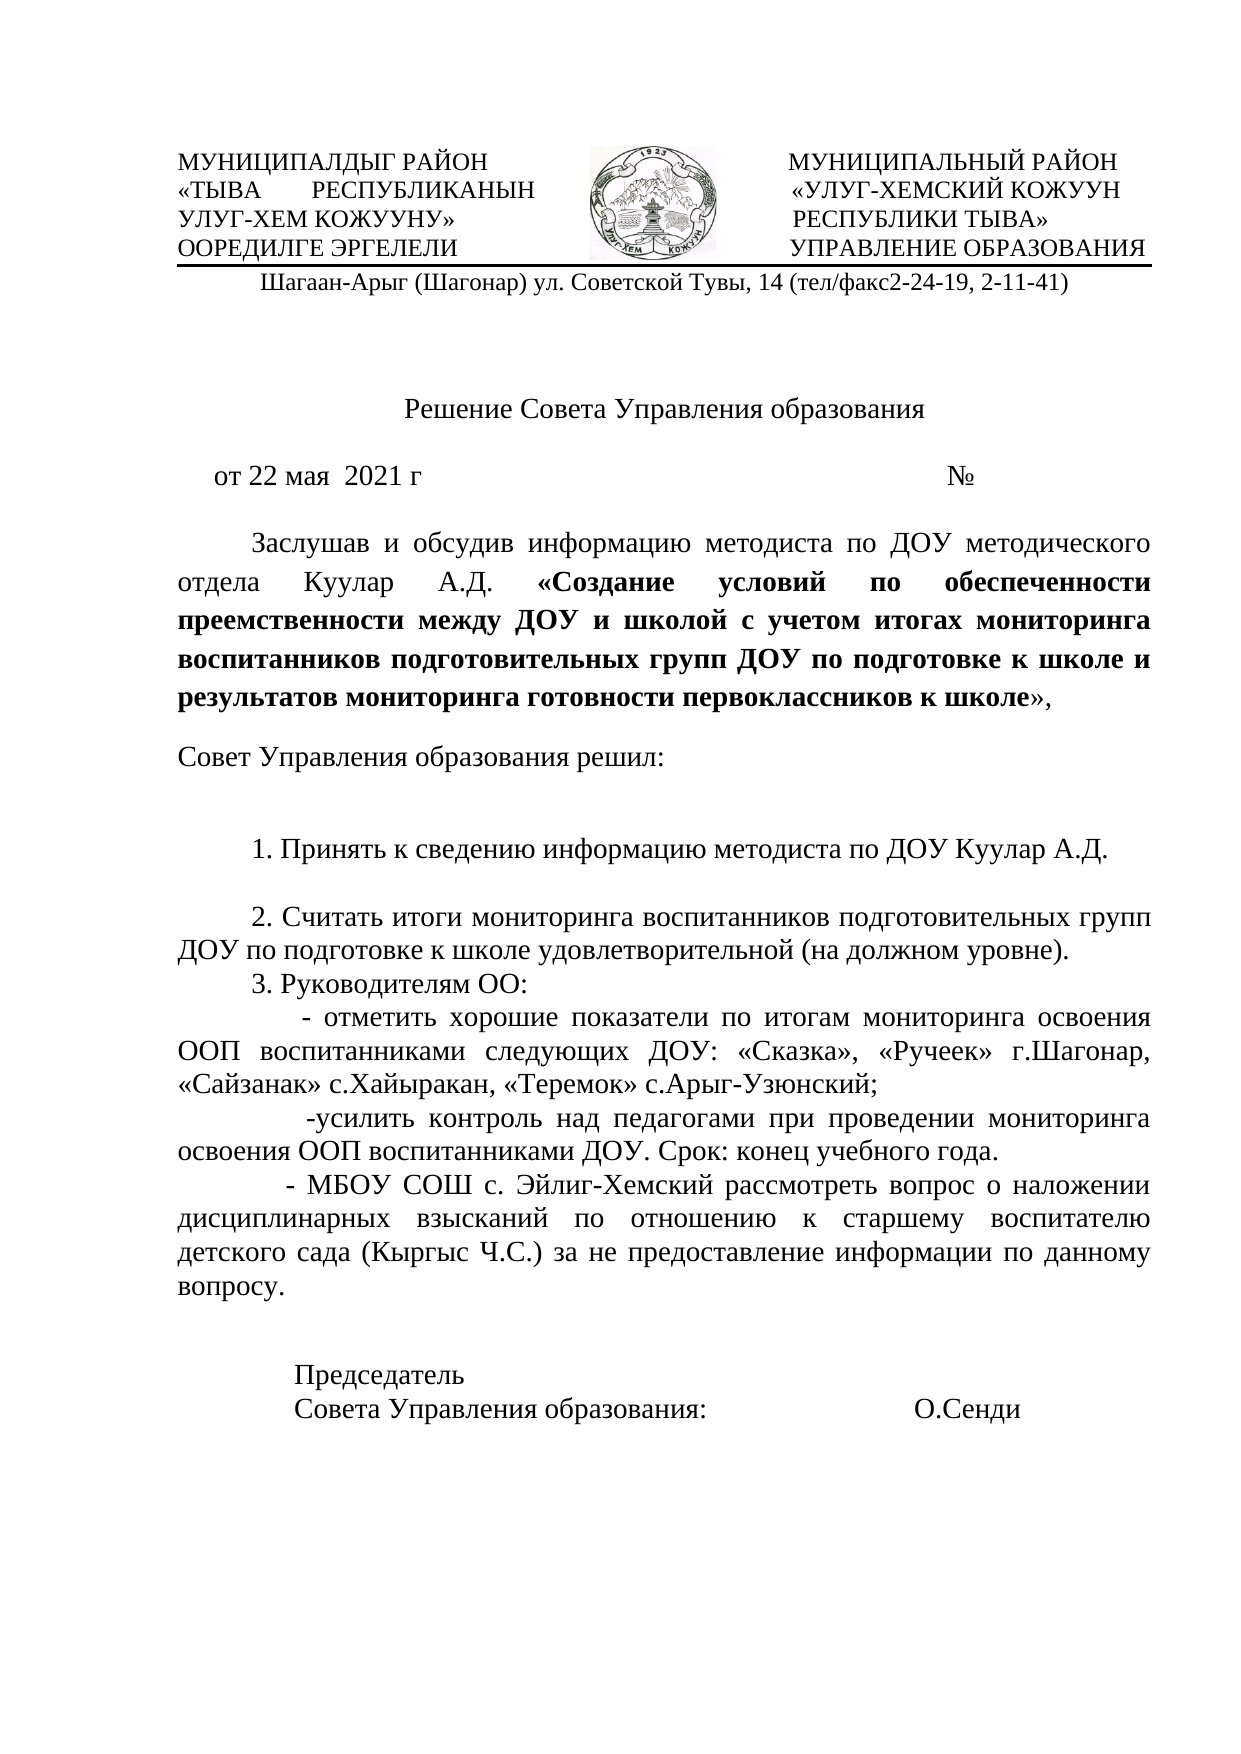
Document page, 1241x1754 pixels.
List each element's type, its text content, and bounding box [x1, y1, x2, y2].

text ООРЕДИЛГЕ ЭРГЕЛЕЛИ УПРАВЛЕНИЕ ОБРАЗОВАНИЯ [177, 233, 1152, 264]
text -усилить контроль над педагогами при проведении мониторинга освоения ООП воспитанниками ДОУ. Срок: конец учебного года. [177, 1100, 1152, 1167]
text Заслушав и обсудив информацию методиста по ДОУ методического отдела Куулар А.Д. «Создание условий по обеспеченности преемственности между ДОУ и школой с учетом итогах мониторинга воспитанников подготовительных групп ДОУ по подготовке к школе и результатов мониторинга готовности первоклассников к школе», [177, 525, 1152, 713]
text Совета Управления образования: О.Сенди [177, 1391, 1152, 1424]
text 1. Принять к сведению информацию методиста по ДОУ Куулар А.Д. [177, 832, 1152, 865]
text Совет Управления образования решил: [177, 739, 1152, 772]
text 3. Руководителям ОО: [177, 966, 1152, 999]
text от 22 мая 2021 г № [177, 458, 1152, 492]
text - МБОУ СОШ с. Эйлиг-Хемский рассмотреть вопрос о наложении дисциплинарных взысканий по отношению к старшему воспитателю детского сада (Кыргыс Ч.С.) за не предоставление информации по данному вопросу. [177, 1167, 1152, 1301]
text Председатель [177, 1357, 1152, 1391]
text МУНИЦИПАЛДЫГ РАЙОН МУНИЦИПАЛЬНЫЙ РАЙОН «ТЫВА РЕСПУБЛИКАНЫН «УЛУГ-ХЕМСКИЙ КОЖУУН [177, 147, 1152, 204]
text - отметить хорошие показатели по итогам мониторинга освоения ООП воспитанниками следующих ДОУ: «Сказка», «Ручеек» г.Шагонар, «Сайзанак» с.Хайыракан, «Теремок» с.Арыг-Узюнский; [177, 999, 1152, 1100]
text Решение Совета Управления образования [177, 391, 1152, 424]
text УЛУГ-ХЕМ КОЖУУНУ» РЕСПУБЛИКИ ТЫВА» [177, 204, 1152, 233]
text Шагаан-Арыг (Шагонар) ул. Советской Тувы, 14 (тел/факс2-24-19, 2-11-41) [177, 267, 1152, 296]
text 2. Считать итоги мониторинга воспитанников подготовительных групп ДОУ по подготовке к школе удовлетворительной (на должном уровне). [177, 899, 1152, 966]
